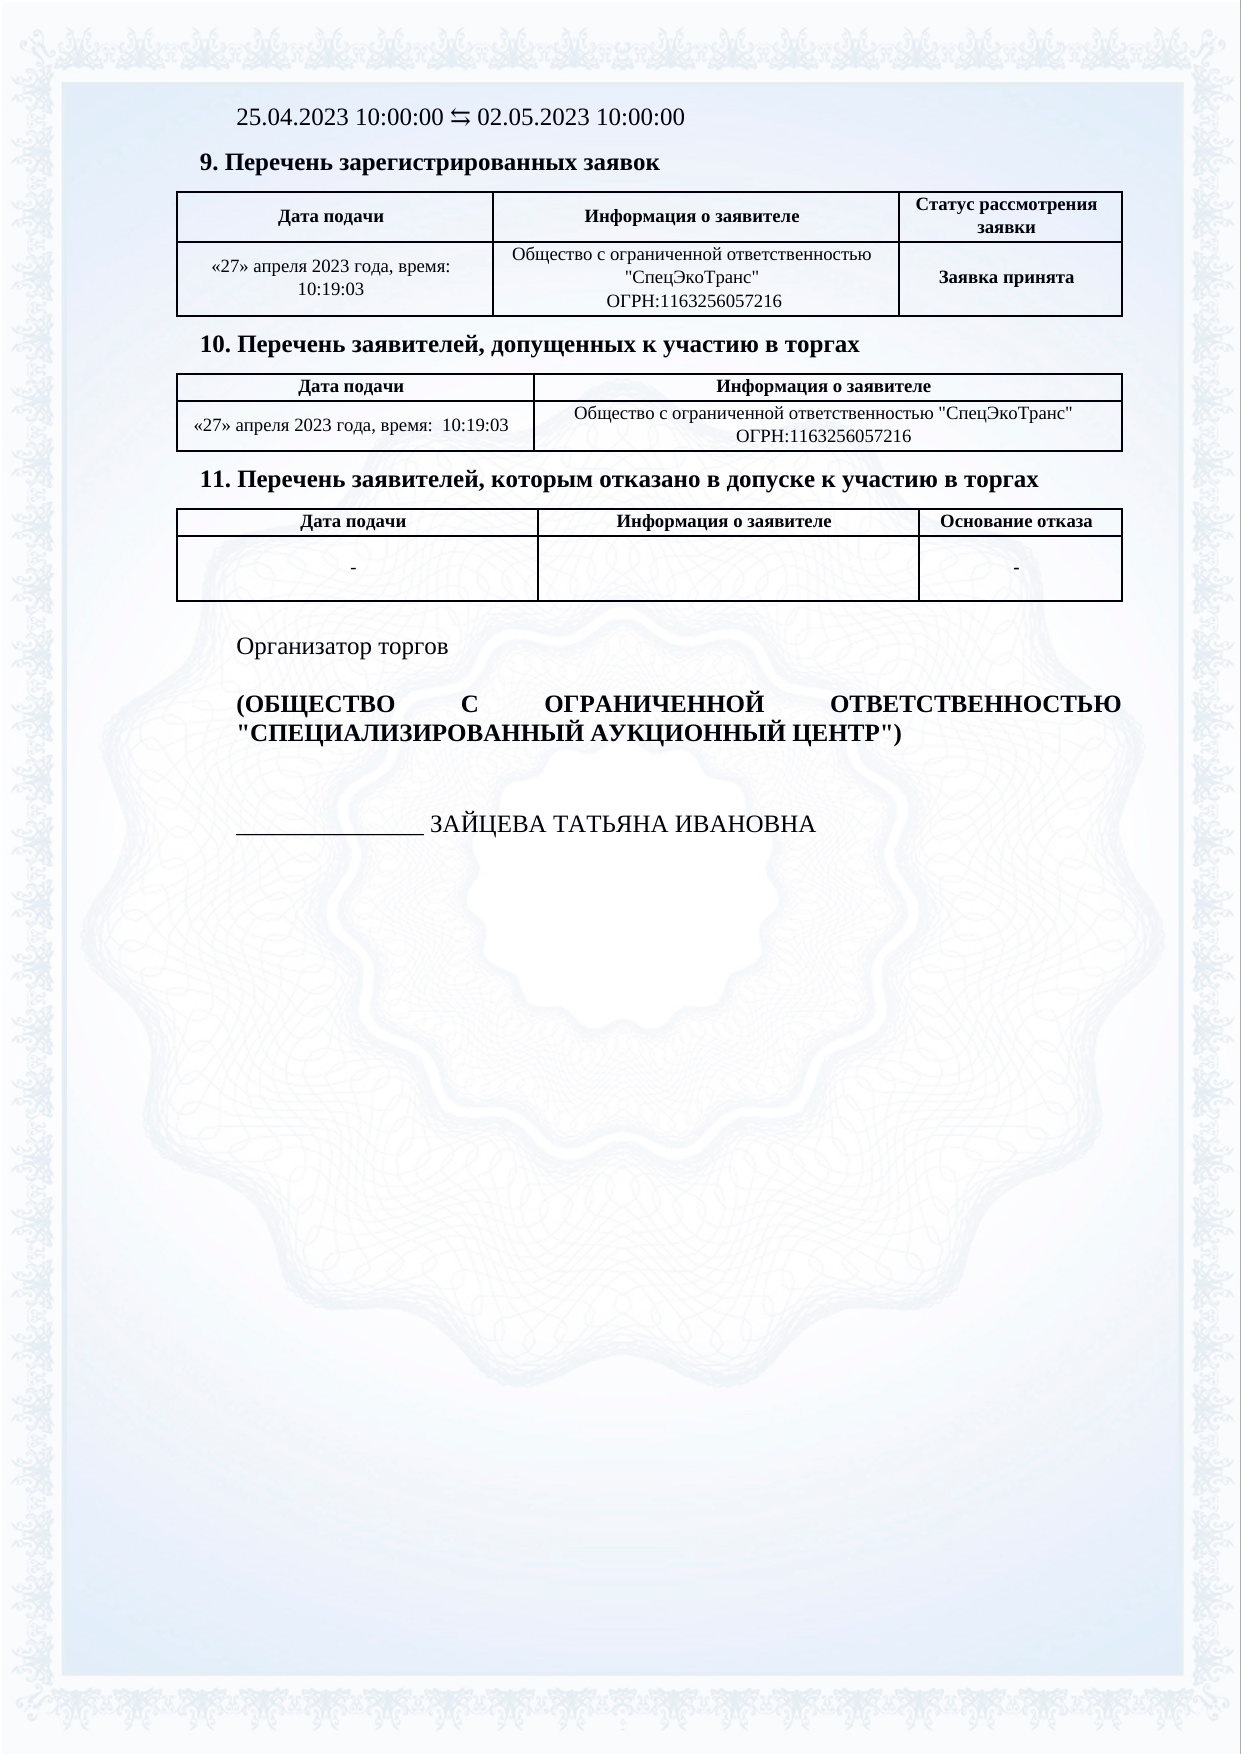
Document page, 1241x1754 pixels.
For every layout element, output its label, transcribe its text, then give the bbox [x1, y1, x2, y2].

text 10. Перечень заявителей, допущенных к участию в торгах [177, 329, 1122, 358]
table_cell - [178, 537, 537, 600]
table_header Дата подачи [178, 193, 492, 241]
table_header Основание отказа [920, 510, 1121, 535]
text Организатор торгов [236, 631, 1122, 660]
text 11. Перечень заявителей, которым отказано в допуске к участию в торгах [177, 464, 1122, 493]
table_header Статус рассмотрения заявки [900, 193, 1121, 241]
text 9. Перечень зарегистрированных заявок [177, 147, 1122, 175]
text _______________ ЗАЙЦЕВА ТАТЬЯНА ИВАНОВНА [236, 809, 1122, 838]
table_cell «27» апреля 2023 года, время: 10:19:03 [178, 243, 492, 314]
table_cell Общество с ограниченной ответственностью "СпецЭкоТранс" ОГРН:1163256057216 [535, 402, 1121, 450]
picture [2, 2, 1241, 1754]
table_cell Общество с ограниченной ответственностью "СпецЭкоТранс" ОГРН:1163256057216 [494, 243, 898, 314]
table_header Информация о заявителе [494, 193, 898, 241]
table_header Информация о заявителе [535, 375, 1121, 399]
text (ОБЩЕСТВО С ОГРАНИЧЕННОЙ ОТВЕТСТВЕННОСТЬЮ "СПЕЦИАЛИЗИРОВАННЫЙ АУКЦИОННЫЙ ЦЕНТР") [236, 689, 1122, 747]
table_cell - [920, 537, 1121, 600]
text 25.04.2023 10:00:00 ⇆ 02.05.2023 10:00:00 [192, 102, 1122, 131]
table_cell «27» апреля 2023 года, время: 10:19:03 [178, 402, 533, 450]
table_header Дата подачи [178, 510, 537, 535]
table_cell [539, 537, 918, 600]
table_cell Заявка принята [900, 243, 1121, 314]
table_header Информация о заявителе [539, 510, 918, 535]
table_header Дата подачи [178, 375, 533, 399]
